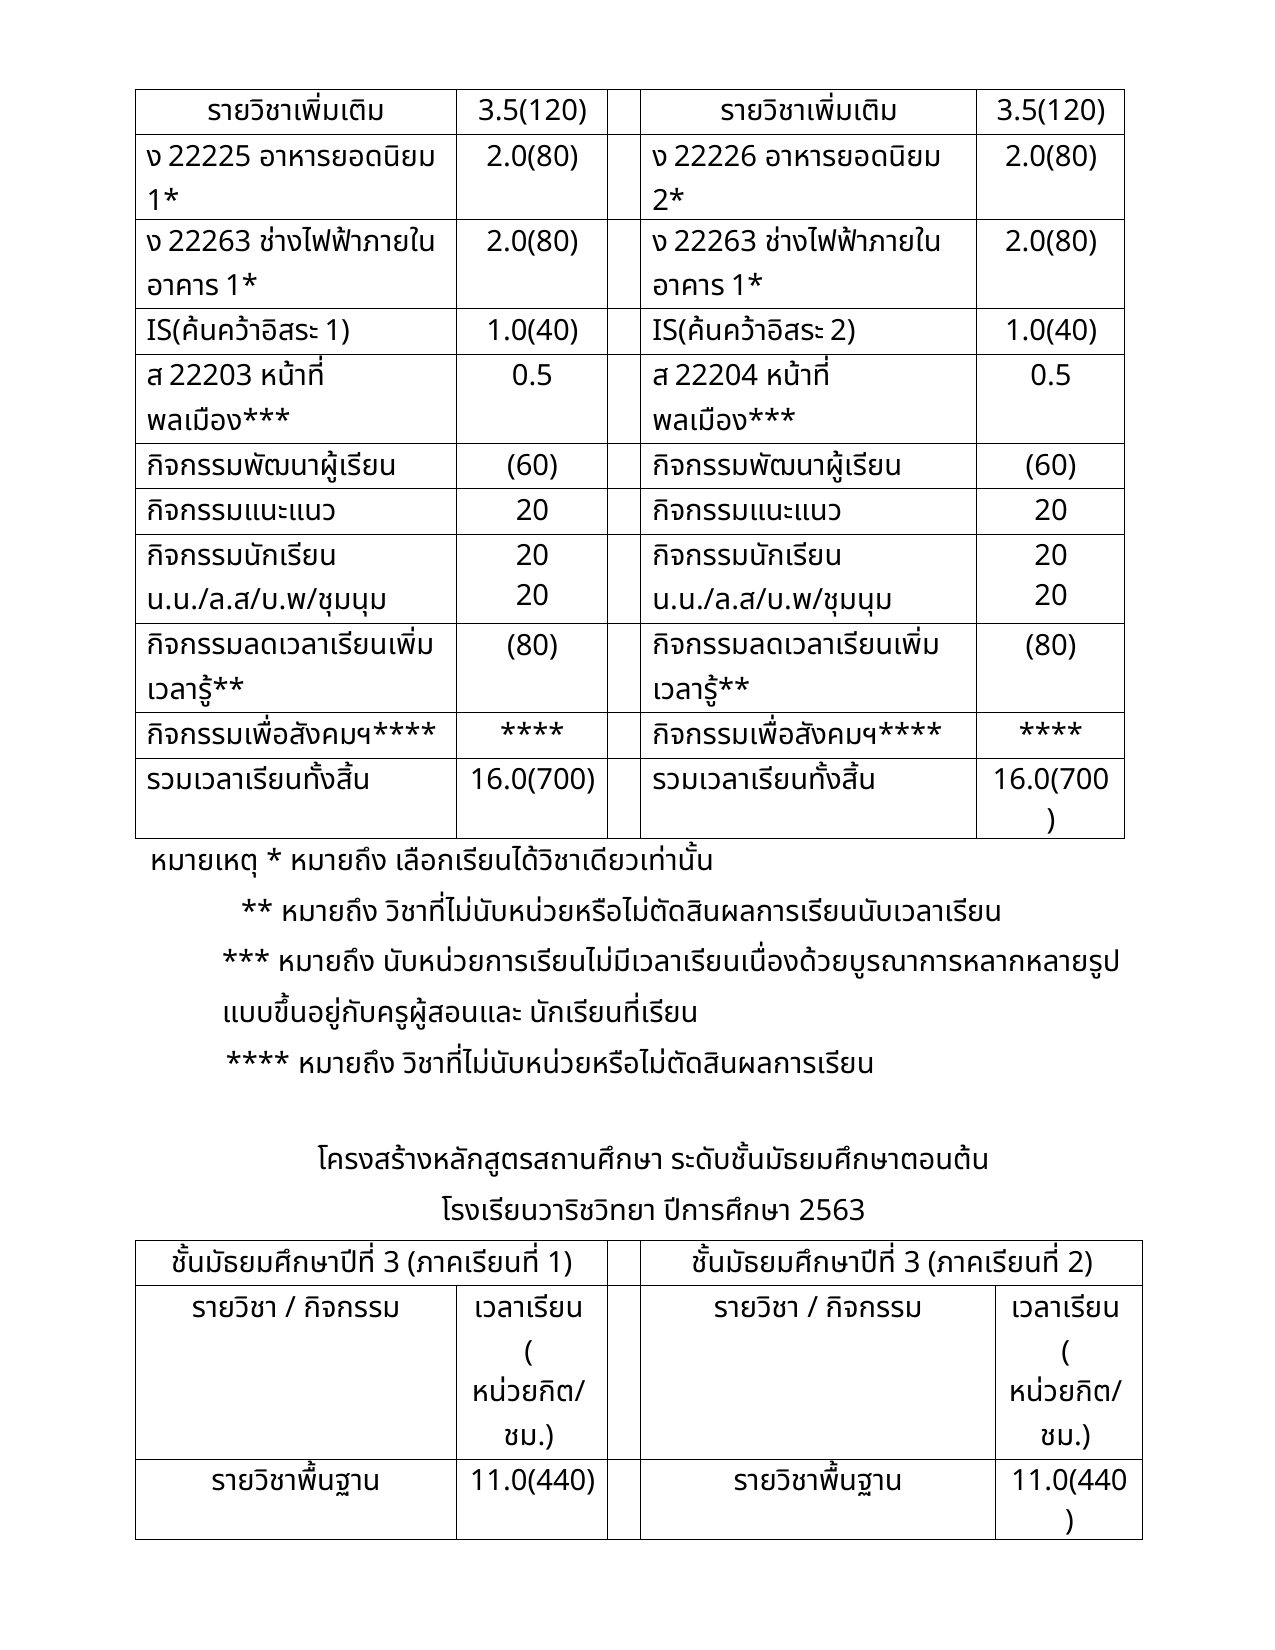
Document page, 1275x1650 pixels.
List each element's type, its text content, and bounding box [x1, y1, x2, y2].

table_cell ส22203 หน้าที่พลเมือง*** [136, 355, 456, 443]
table_cell รวมเวลาเรียนทั้งสิ้น [641, 759, 976, 838]
table_cell [608, 489, 640, 533]
text โรงเรียนวาริชวิทยา ปีการศึกษา 2563 [150, 1189, 1157, 1233]
table_cell 3.5(120) [977, 90, 1124, 134]
table_cell 20 20 [457, 535, 607, 623]
table_cell [608, 309, 640, 354]
table_cell รายวิชาพื้นฐาน [641, 1460, 995, 1539]
table_cell 1.0(40) [977, 309, 1124, 354]
table_cell [608, 444, 640, 488]
table_cell (80) [977, 624, 1124, 712]
table_cell 3.5(120) [457, 90, 607, 134]
table_cell 2.0(80) [977, 135, 1124, 219]
table_cell กิจกรรมเพื่อสังคมฯ**** [136, 713, 456, 757]
table_header ชั้นมัธยมศึกษาปีที่ 3 (ภาคเรียนที่ 1) [136, 1241, 607, 1285]
table_cell รายวิชา / กิจกรรม [136, 1286, 456, 1459]
text *** หมายถึง นับหน่วยการเรียนไม่มีเวลาเรียนเนื่องด้วยบูรณาการหลากหลายรูปแบบขึ้นอยู่กับครูผู้สอนและ นักเรียนที่เรียน [222, 941, 1157, 1036]
table_cell [608, 624, 640, 712]
table_cell (60) [977, 444, 1124, 488]
table_cell (60) [457, 444, 607, 488]
table_cell กิจกรรมลดเวลาเรียนเพิ่มเวลารู้** [641, 624, 976, 712]
table_cell 20 [977, 489, 1124, 533]
table_cell 11.0(440) [996, 1460, 1142, 1539]
table_cell รายวิชาเพิ่มเติม [641, 90, 976, 134]
text โครงสร้างหลักสูตรสถานศึกษา ระดับชั้นมัธยมศึกษาตอนต้น [150, 1138, 1157, 1183]
table_cell [608, 1286, 640, 1459]
table_cell กิจกรรมนักเรียน น.น./ล.ส/บ.พ/ชุมนุม [641, 535, 976, 623]
table_cell 20 [457, 489, 607, 533]
table_header ชั้นมัธยมศึกษาปีที่ 3 (ภาคเรียนที่ 2) [641, 1241, 1142, 1285]
table_cell **** [977, 713, 1124, 757]
table_cell [608, 759, 640, 838]
table_cell IS(ค้นคว้าอิสระ2) [641, 309, 976, 354]
table_header [608, 1241, 640, 1285]
text **** หมายถึง วิชาที่ไม่นับหน่วยหรือไม่ตัดสินผลการเรียน [150, 1042, 1157, 1086]
table_cell [608, 1460, 640, 1539]
table_cell รายวิชาเพิ่มเติม [136, 90, 456, 134]
table_cell [608, 135, 640, 219]
table_cell [608, 220, 640, 308]
table_cell 11.0(440) [457, 1460, 607, 1539]
table_cell ง22225 อาหารยอดนิยม 1* [136, 135, 456, 219]
table_cell [608, 355, 640, 443]
table_cell รายวิชาพื้นฐาน [136, 1460, 456, 1539]
table_cell ส22204 หน้าที่พลเมือง*** [641, 355, 976, 443]
table_cell ง22226 อาหารยอดนิยม 2* [641, 135, 976, 219]
table_cell IS(ค้นคว้าอิสระ1) [136, 309, 456, 354]
table_cell 16.0(700) [457, 759, 607, 838]
text หมายเหตุ * หมายถึง เลือกเรียนได้วิชาเดียวเท่านั้น [150, 839, 1157, 883]
table_cell (80) [457, 624, 607, 712]
table_cell ง22263 ช่างไฟฟ้าภายในอาคาร1* [136, 220, 456, 308]
table_cell กิจกรรมนักเรียน น.น./ล.ส/บ.พ/ชุมนุม [136, 535, 456, 623]
table_cell กิจกรรมแนะแนว [641, 489, 976, 533]
text ** หมายถึง วิชาที่ไม่นับหน่วยหรือไม่ตัดสินผลการเรียนนับเวลาเรียน [150, 890, 1157, 934]
table_cell กิจกรรมพัฒนาผู้เรียน [136, 444, 456, 488]
table_cell กิจกรรมเพื่อสังคมฯ**** [641, 713, 976, 757]
table_cell ง22263 ช่างไฟฟ้าภายในอาคาร1* [641, 220, 976, 308]
table_cell กิจกรรมลดเวลาเรียนเพิ่มเวลารู้** [136, 624, 456, 712]
table_cell รวมเวลาเรียนทั้งสิ้น [136, 759, 456, 838]
table_cell 20 20 [977, 535, 1124, 623]
table_cell **** [457, 713, 607, 757]
table_cell 0.5 [457, 355, 607, 443]
table_cell รายวิชา / กิจกรรม [641, 1286, 995, 1459]
table_cell 16.0(700) [977, 759, 1124, 838]
table_cell กิจกรรมแนะแนว [136, 489, 456, 533]
table_cell กิจกรรมพัฒนาผู้เรียน [641, 444, 976, 488]
table_cell เวลาเรียน (หน่วยกิต/ชม.) [996, 1286, 1142, 1459]
table_cell 2.0(80) [977, 220, 1124, 308]
table_cell 0.5 [977, 355, 1124, 443]
table_cell 2.0(80) [457, 220, 607, 308]
table_cell [608, 90, 640, 134]
table_cell เวลาเรียน (หน่วยกิต/ชม.) [457, 1286, 607, 1459]
table_cell [608, 713, 640, 757]
table_cell 2.0(80) [457, 135, 607, 219]
table_cell 1.0(40) [457, 309, 607, 354]
table_cell [608, 535, 640, 623]
